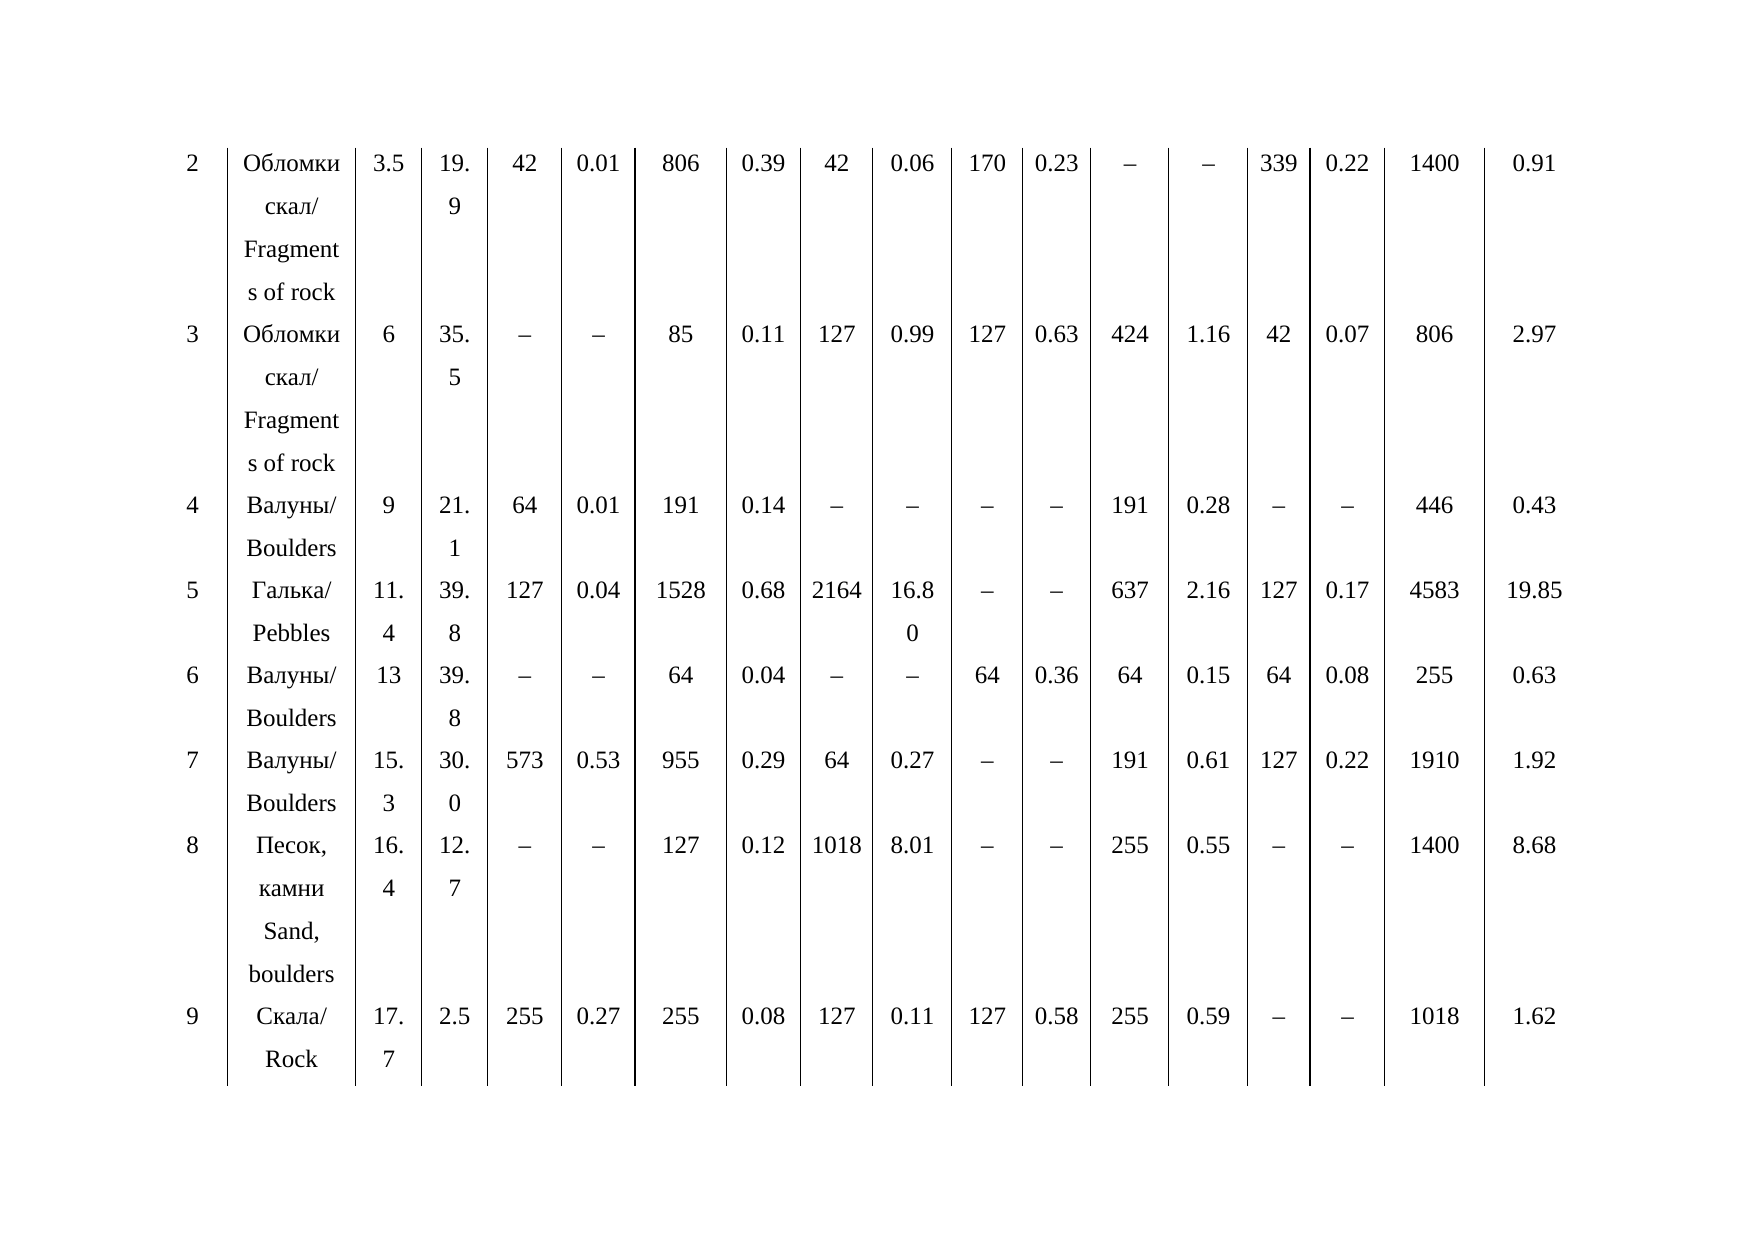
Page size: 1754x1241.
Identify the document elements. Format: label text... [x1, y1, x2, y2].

table_cell 0.04 [727, 660, 800, 745]
table_cell 2164 [801, 575, 872, 660]
table_cell 637 [1091, 575, 1168, 660]
table_cell 170 [952, 148, 1022, 319]
table_cell 2.5 [422, 1001, 487, 1086]
table_cell – [562, 319, 634, 490]
table_cell – [488, 830, 561, 1001]
table_cell – [1248, 490, 1309, 575]
table_cell 64 [952, 660, 1022, 745]
table_cell 0.23 [1023, 148, 1090, 319]
table_cell 1400 [1385, 148, 1484, 319]
table_cell – [1169, 148, 1247, 319]
table_cell 13 [356, 660, 421, 745]
table_cell 127 [952, 1001, 1022, 1086]
table_cell 21.1 [422, 490, 487, 575]
table_cell 42 [1248, 319, 1309, 490]
table_cell – [1091, 148, 1168, 319]
table_cell 0.91 [1485, 148, 1584, 319]
table_cell – [1248, 1001, 1309, 1086]
table_cell 12.7 [422, 830, 487, 1001]
table_cell 64 [1248, 660, 1309, 745]
table_cell 0.14 [727, 490, 800, 575]
table_cell 6 [356, 319, 421, 490]
table_cell 0.11 [727, 319, 800, 490]
table_cell 8.68 [1485, 830, 1584, 1001]
table_cell 0.59 [1169, 1001, 1247, 1086]
table_cell 0.53 [562, 745, 634, 830]
table_cell 64 [801, 745, 872, 830]
table_cell 19.85 [1485, 575, 1584, 660]
table_cell 424 [1091, 319, 1168, 490]
table_cell 1018 [1385, 1001, 1484, 1086]
table_cell 0.43 [1485, 490, 1584, 575]
table_cell 39.8 [422, 660, 487, 745]
table_cell – [1311, 490, 1384, 575]
table_cell 191 [1091, 745, 1168, 830]
table_cell 0.17 [1311, 575, 1384, 660]
table_cell 0.22 [1311, 745, 1384, 830]
table_cell 127 [952, 319, 1022, 490]
table_cell 446 [1385, 490, 1484, 575]
table_cell 0.68 [727, 575, 800, 660]
table_cell – [488, 319, 561, 490]
table_cell 127 [488, 575, 561, 660]
table_cell 806 [636, 148, 726, 319]
table_cell 85 [636, 319, 726, 490]
table_cell Обломки скал/ Fragments of rock [228, 148, 355, 319]
table_cell 806 [1385, 319, 1484, 490]
table_cell 255 [636, 1001, 726, 1086]
table_cell 0.06 [873, 148, 951, 319]
table_cell 64 [1091, 660, 1168, 745]
table_cell 3.5 [356, 148, 421, 319]
table_cell 255 [1385, 660, 1484, 745]
table_cell 9 [158, 1001, 227, 1086]
table_cell 19.9 [422, 148, 487, 319]
table_cell 1400 [1385, 830, 1484, 1001]
table_cell 7 [158, 745, 227, 830]
table_cell 2.97 [1485, 319, 1584, 490]
table_cell 255 [1091, 830, 1168, 1001]
table_cell 0.01 [562, 490, 634, 575]
table_cell 191 [1091, 490, 1168, 575]
table_cell 0.12 [727, 830, 800, 1001]
table_cell – [952, 490, 1022, 575]
table_cell – [1311, 1001, 1384, 1086]
table_cell 255 [1091, 1001, 1168, 1086]
table_cell 5 [158, 575, 227, 660]
table_cell 0.61 [1169, 745, 1247, 830]
table_cell 0.08 [727, 1001, 800, 1086]
table_cell 11.4 [356, 575, 421, 660]
table_cell 0.63 [1485, 660, 1584, 745]
table_cell Галька/ Pebbles [228, 575, 355, 660]
table_cell 17.7 [356, 1001, 421, 1086]
table_cell 0.28 [1169, 490, 1247, 575]
table_cell 8.01 [873, 830, 951, 1001]
table_cell 255 [488, 1001, 561, 1086]
table_cell – [488, 660, 561, 745]
table_cell 955 [636, 745, 726, 830]
table_cell 127 [636, 830, 726, 1001]
table_cell 1018 [801, 830, 872, 1001]
table_cell – [562, 660, 634, 745]
table_cell Скала/ Rock [228, 1001, 355, 1086]
table_cell 16.4 [356, 830, 421, 1001]
table_cell 2 [158, 148, 227, 319]
table_cell 127 [1248, 745, 1309, 830]
table_cell 16.80 [873, 575, 951, 660]
table_cell – [801, 490, 872, 575]
table_cell 0.07 [1311, 319, 1384, 490]
table_cell 2.16 [1169, 575, 1247, 660]
table_cell 64 [488, 490, 561, 575]
table_cell 1.62 [1485, 1001, 1584, 1086]
table_cell 4583 [1385, 575, 1484, 660]
table_cell 0.63 [1023, 319, 1090, 490]
table_cell 127 [1248, 575, 1309, 660]
table_cell 0.27 [873, 745, 951, 830]
table_cell 127 [801, 1001, 872, 1086]
table_cell 0.01 [562, 148, 634, 319]
table_cell – [562, 830, 634, 1001]
table_cell 0.55 [1169, 830, 1247, 1001]
table_cell Валуны/ Boulders [228, 660, 355, 745]
table_cell 15.3 [356, 745, 421, 830]
table_cell 4 [158, 490, 227, 575]
table_cell 0.22 [1311, 148, 1384, 319]
table_cell 35.5 [422, 319, 487, 490]
table_cell 0.58 [1023, 1001, 1090, 1086]
table_cell – [1023, 490, 1090, 575]
table_cell 8 [158, 830, 227, 1001]
table_cell 39.8 [422, 575, 487, 660]
table_cell – [873, 490, 951, 575]
table_cell Валуны/ Boulders [228, 490, 355, 575]
table_cell – [1248, 830, 1309, 1001]
table_cell – [952, 575, 1022, 660]
table_cell 0.29 [727, 745, 800, 830]
table_cell – [873, 660, 951, 745]
table_cell – [801, 660, 872, 745]
table_cell 1528 [636, 575, 726, 660]
table_cell 0.08 [1311, 660, 1384, 745]
table_cell – [1023, 830, 1090, 1001]
table_cell – [1311, 830, 1384, 1001]
table_cell 1.92 [1485, 745, 1584, 830]
table_cell Обломки скал/ Fragments of rock [228, 319, 355, 490]
table_cell 42 [488, 148, 561, 319]
table_cell 0.04 [562, 575, 634, 660]
table_cell 0.11 [873, 1001, 951, 1086]
table_cell – [952, 830, 1022, 1001]
table_cell 1.16 [1169, 319, 1247, 490]
table_cell Песок, камни Sand, boulders [228, 830, 355, 1001]
table_cell 0.15 [1169, 660, 1247, 745]
table_cell 339 [1248, 148, 1309, 319]
table_cell 0.27 [562, 1001, 634, 1086]
table_cell – [1023, 575, 1090, 660]
table_cell – [1023, 745, 1090, 830]
table_cell 127 [801, 319, 872, 490]
table_cell 0.39 [727, 148, 800, 319]
table_cell 9 [356, 490, 421, 575]
table_cell 0.36 [1023, 660, 1090, 745]
table_cell 64 [636, 660, 726, 745]
table_cell 30.0 [422, 745, 487, 830]
table_cell 42 [801, 148, 872, 319]
table_cell 6 [158, 660, 227, 745]
table_cell 573 [488, 745, 561, 830]
table_cell 1910 [1385, 745, 1484, 830]
table_cell Валуны/ Boulders [228, 745, 355, 830]
table_cell 191 [636, 490, 726, 575]
table_cell – [952, 745, 1022, 830]
table_cell 0.99 [873, 319, 951, 490]
table_cell 3 [158, 319, 227, 490]
